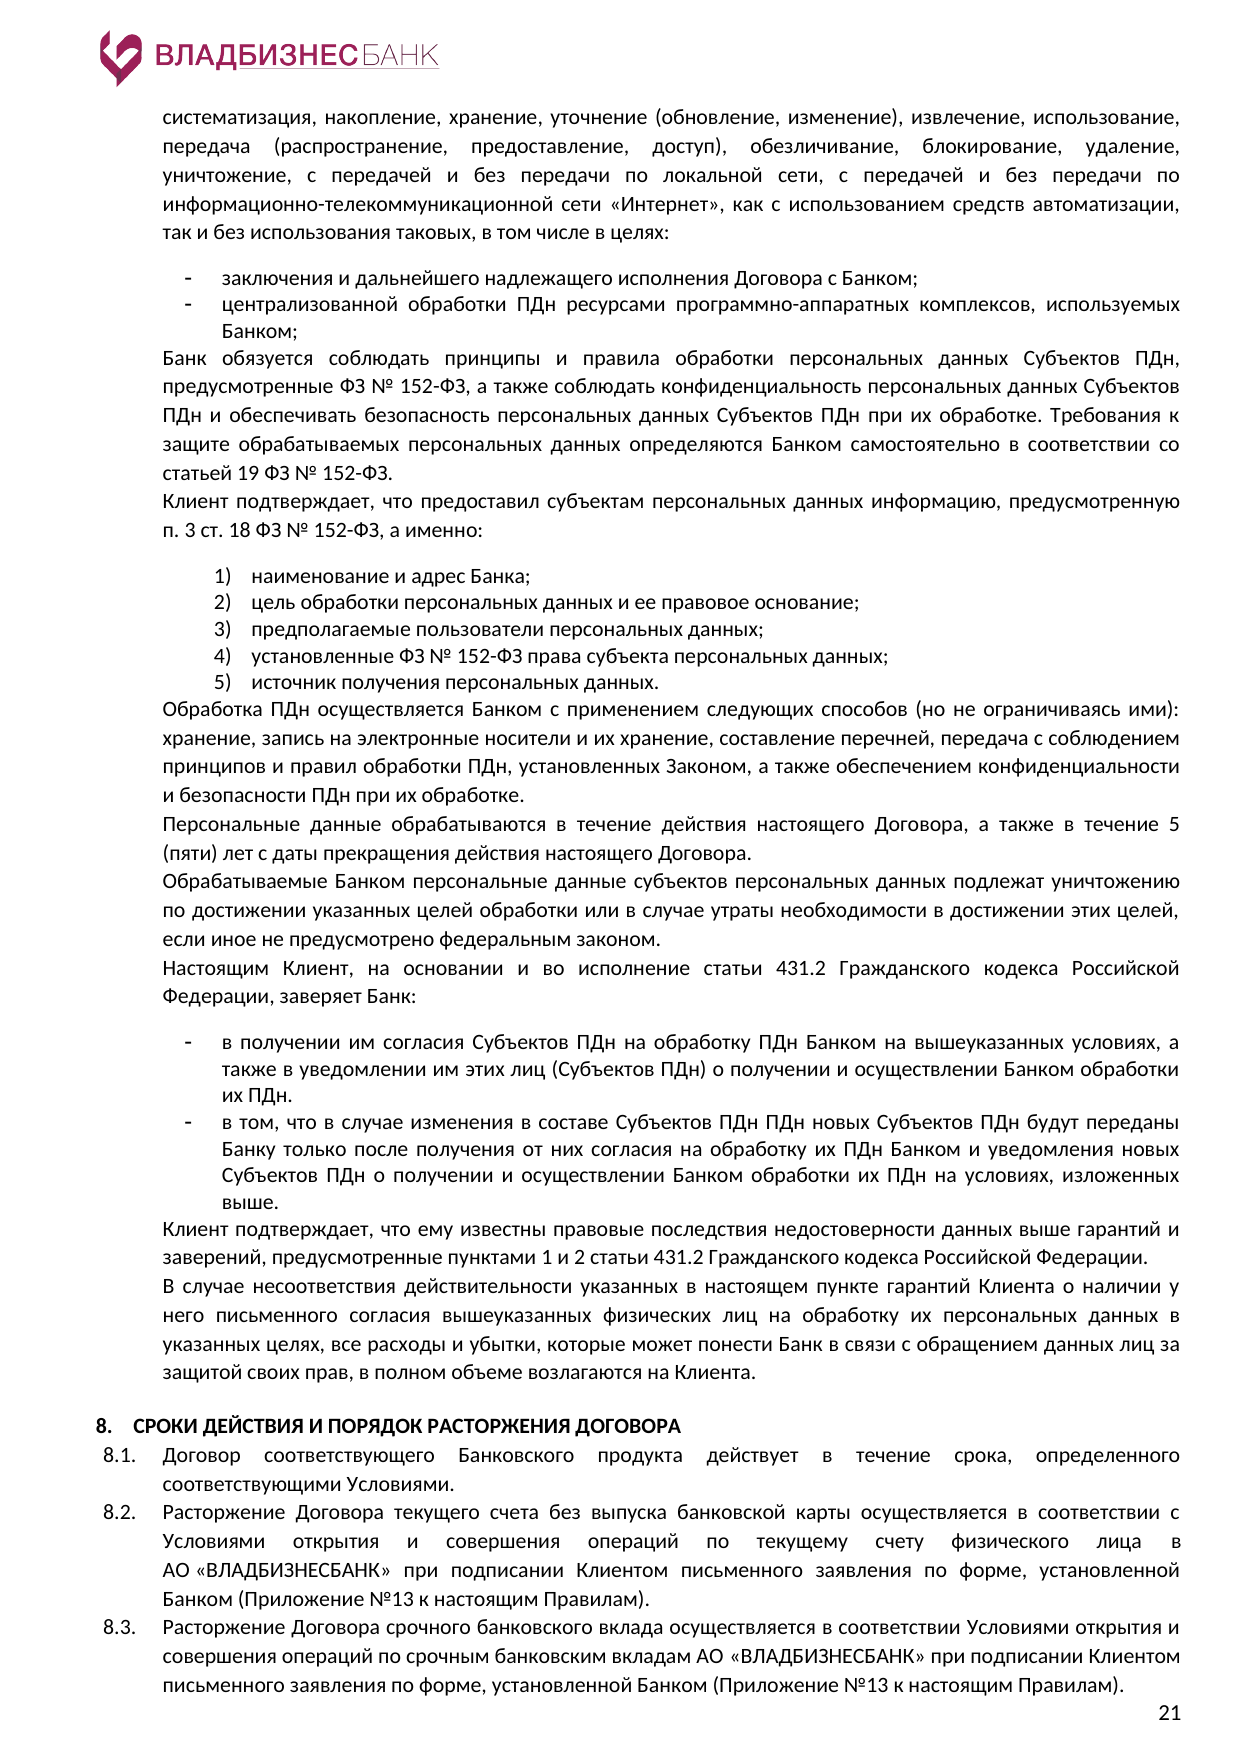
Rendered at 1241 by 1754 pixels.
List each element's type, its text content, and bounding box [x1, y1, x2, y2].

list Договор соответствующего Банковского продукта действует в течение срока, определенного соответствующими Условиями. [103, 1441, 1181, 1496]
list в получении им согласия Субъектов ПДн на обработку ПДн Банком на вышеуказанных условиях, а также в уведомлении им этих лиц (Субъектов ПДн) о получении и осуществлении Банком обработки их ПДн. [184, 1028, 1181, 1108]
list Обработка ПДн осуществляется Банком с применением следующих способов (но не ограничиваясь ими): хранение, запись на электронные носители и их хранение, составление перечней, передача с соблюдением принципов и правил обработки ПДн, установленных Законом, а также обеспечением конфиденциальности и безопасности ПДн при их обработке. [162, 695, 1181, 808]
picture [59, 29, 480, 89]
list цель обработки персональных данных и ее правовое основание; [214, 588, 1181, 615]
list Клиент подтверждает, что предоставил субъектам персональных данных информацию, предусмотренную п. 3 ст. 18 ФЗ № 152-ФЗ, а именно: [162, 488, 1181, 543]
list централизованной обработки ПДн ресурсами программно-аппаратных комплексов, используемых Банком; [184, 291, 1181, 344]
subtitle СРОКИ ДЕЙСТВИЯ И ПОРЯДОК РАСТОРЖЕНИЯ ДОГОВОРА [96, 1412, 1181, 1439]
list в том, что в случае изменения в составе Субъектов ПДн ПДн новых Субъектов ПДн будут переданы Банку только после получения от них согласия на обработку их ПДн Банком и уведомления новых Субъектов ПДн о получении и осуществлении Банком обработки их ПДн на условиях, изложенных выше. [184, 1108, 1181, 1215]
list Клиент подтверждает, что ему известны правовые последствия недостоверности данных выше гарантий и заверений, предусмотренные пунктами 1 и 2 статьи 431.2 Гражданского кодекса Российской Федерации. [162, 1215, 1181, 1270]
list Расторжение Договора текущего счета без выпуска банковской карты осуществляется в соответствии с Условиями открытия и совершения операций по текущему счету физического лица в АО «ВЛАДБИЗНЕСБАНК» при подписании Клиентом письменного заявления по форме, установленной Банком (Приложение №13 к настоящим Правилам). [103, 1498, 1181, 1611]
list Расторжение Договора срочного банковского вклада осуществляется в соответствии Условиями открытия и совершения операций по срочным банковским вкладам АО «ВЛАДБИЗНЕСБАНК» при подписании Клиентом письменного заявления по форме, установленной Банком (Приложение №13 к настоящим Правилам). [103, 1613, 1181, 1698]
list Персональные данные обрабатываются в течение действия настоящего Договора, а также в течение 5 (пяти) лет с даты прекращения действия настоящего Договора. [162, 810, 1181, 866]
list заключения и дальнейшего надлежащего исполнения Договора с Банком; [184, 264, 1181, 291]
list предполагаемые пользователи персональных данных; [214, 615, 1181, 642]
list В случае несоответствия действительности указанных в настоящем пункте гарантий Клиента о наличии у него письменного согласия вышеуказанных физических лиц на обработку их персональных данных в указанных целях, все расходы и убытки, которые может понести Банк в связи с обращением данных лиц за защитой своих прав, в полном объеме возлагаются на Клиента. [162, 1272, 1181, 1385]
list Обрабатываемые Банком персональные данные субъектов персональных данных подлежат уничтожению по достижении указанных целей обработки или в случае утраты необходимости в достижении этих целей, если иное не предусмотрено федеральным законом. [162, 868, 1181, 952]
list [162, 103, 1181, 245]
list источник получения персональных данных. [214, 668, 1181, 695]
list Банк обязуется соблюдать принципы и правила обработки персональных данных Субъектов ПДн, предусмотренные ФЗ № 152-ФЗ, а также соблюдать конфиденциальность персональных данных Субъектов ПДн и обеспечивать безопасность персональных данных Субъектов ПДн при их обработке. Требования к защите обрабатываемых персональных данных определяются Банком самостоятельно в соответствии со статьей 19 ФЗ № 152-ФЗ. [162, 344, 1181, 486]
list наименование и адрес Банка; [214, 562, 1181, 588]
list установленные ФЗ № 152-ФЗ права субъекта персональных данных; [214, 642, 1181, 668]
list Настоящим Клиент, на основании и во исполнение статьи 431.2 Гражданского кодекса Российской Федерации, заверяет Банк: [162, 954, 1181, 1009]
